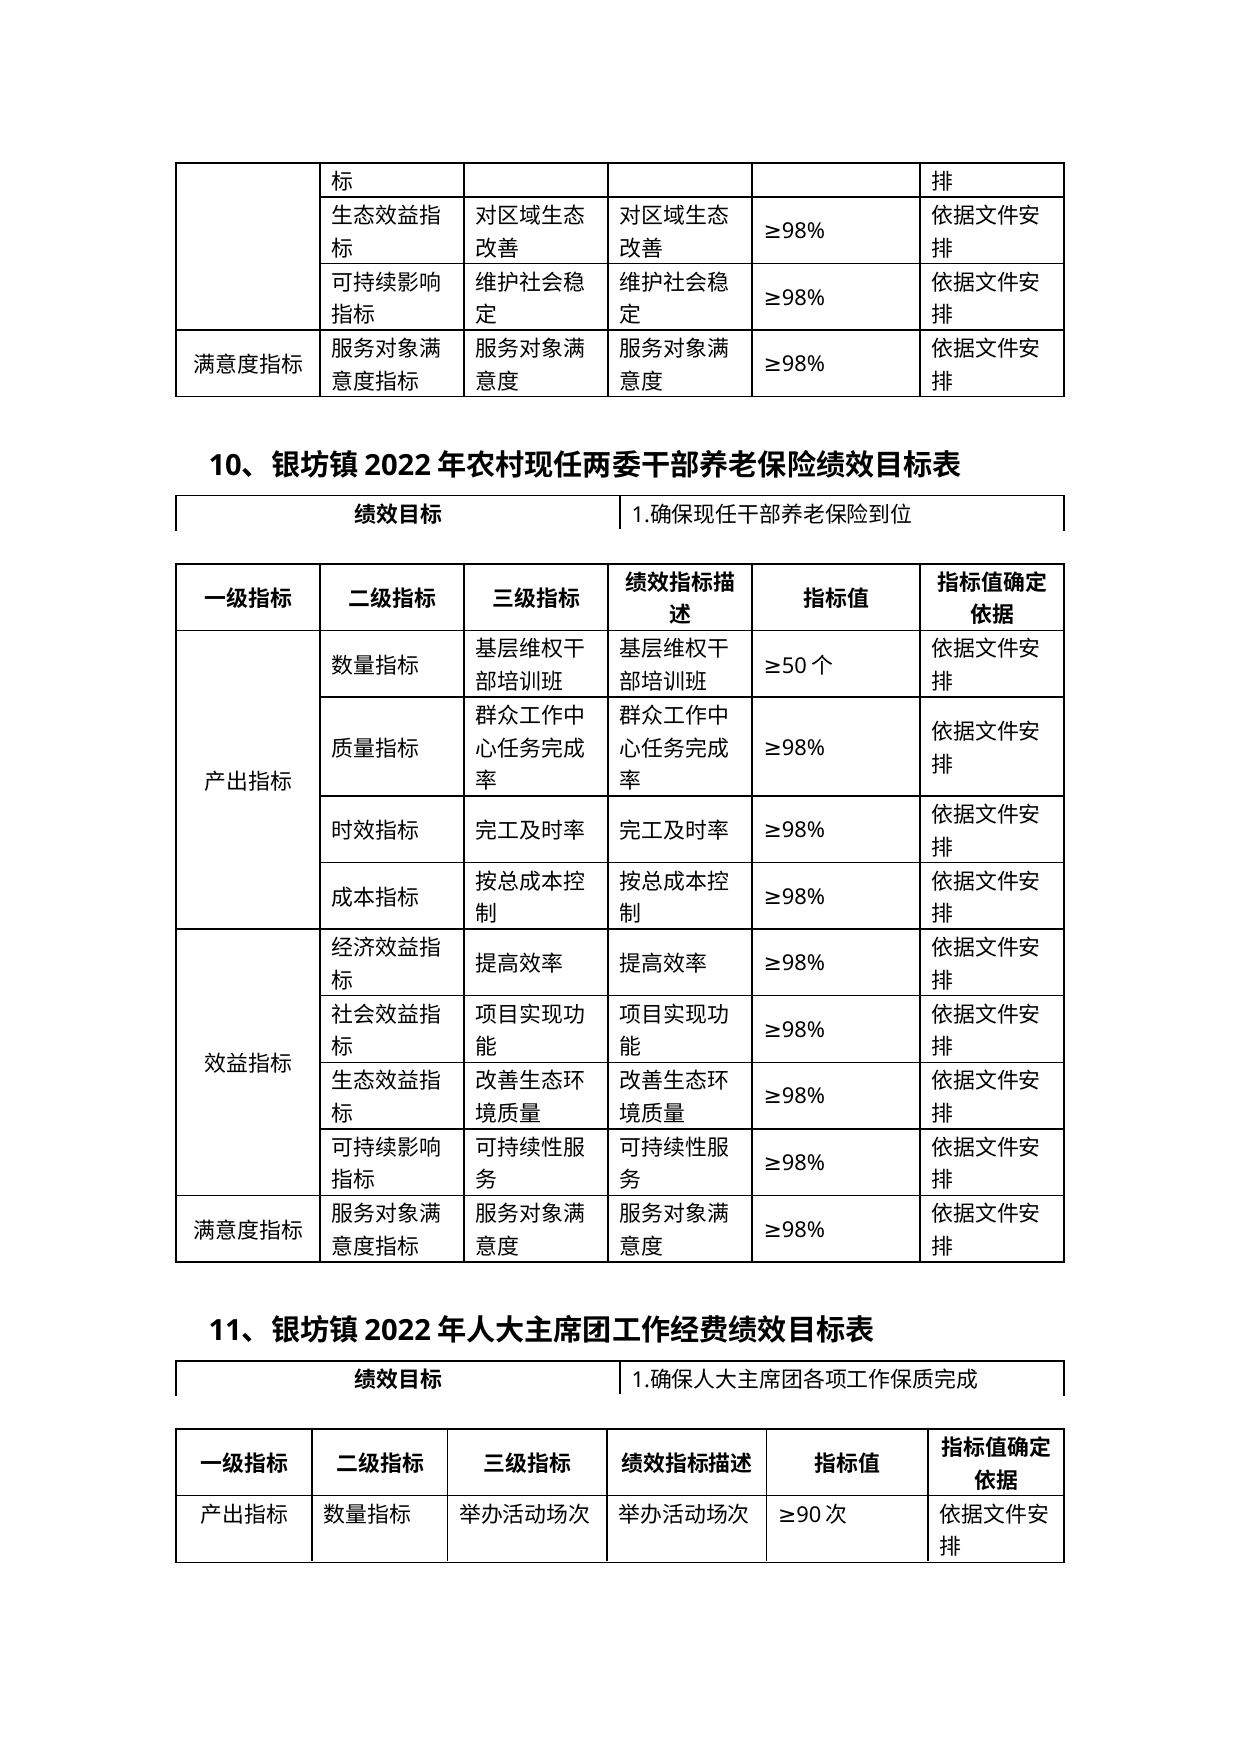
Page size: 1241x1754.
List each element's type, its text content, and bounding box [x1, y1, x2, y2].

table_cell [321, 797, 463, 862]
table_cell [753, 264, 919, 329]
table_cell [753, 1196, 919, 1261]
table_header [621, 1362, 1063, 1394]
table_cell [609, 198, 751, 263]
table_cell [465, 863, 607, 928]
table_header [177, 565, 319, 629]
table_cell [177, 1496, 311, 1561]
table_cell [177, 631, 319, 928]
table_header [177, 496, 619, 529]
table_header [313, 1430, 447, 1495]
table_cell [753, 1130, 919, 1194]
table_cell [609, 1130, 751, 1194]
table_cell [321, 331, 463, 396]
text 11、银坊镇2022年人大主席团工作经费绩效目标表 [150, 1295, 1090, 1360]
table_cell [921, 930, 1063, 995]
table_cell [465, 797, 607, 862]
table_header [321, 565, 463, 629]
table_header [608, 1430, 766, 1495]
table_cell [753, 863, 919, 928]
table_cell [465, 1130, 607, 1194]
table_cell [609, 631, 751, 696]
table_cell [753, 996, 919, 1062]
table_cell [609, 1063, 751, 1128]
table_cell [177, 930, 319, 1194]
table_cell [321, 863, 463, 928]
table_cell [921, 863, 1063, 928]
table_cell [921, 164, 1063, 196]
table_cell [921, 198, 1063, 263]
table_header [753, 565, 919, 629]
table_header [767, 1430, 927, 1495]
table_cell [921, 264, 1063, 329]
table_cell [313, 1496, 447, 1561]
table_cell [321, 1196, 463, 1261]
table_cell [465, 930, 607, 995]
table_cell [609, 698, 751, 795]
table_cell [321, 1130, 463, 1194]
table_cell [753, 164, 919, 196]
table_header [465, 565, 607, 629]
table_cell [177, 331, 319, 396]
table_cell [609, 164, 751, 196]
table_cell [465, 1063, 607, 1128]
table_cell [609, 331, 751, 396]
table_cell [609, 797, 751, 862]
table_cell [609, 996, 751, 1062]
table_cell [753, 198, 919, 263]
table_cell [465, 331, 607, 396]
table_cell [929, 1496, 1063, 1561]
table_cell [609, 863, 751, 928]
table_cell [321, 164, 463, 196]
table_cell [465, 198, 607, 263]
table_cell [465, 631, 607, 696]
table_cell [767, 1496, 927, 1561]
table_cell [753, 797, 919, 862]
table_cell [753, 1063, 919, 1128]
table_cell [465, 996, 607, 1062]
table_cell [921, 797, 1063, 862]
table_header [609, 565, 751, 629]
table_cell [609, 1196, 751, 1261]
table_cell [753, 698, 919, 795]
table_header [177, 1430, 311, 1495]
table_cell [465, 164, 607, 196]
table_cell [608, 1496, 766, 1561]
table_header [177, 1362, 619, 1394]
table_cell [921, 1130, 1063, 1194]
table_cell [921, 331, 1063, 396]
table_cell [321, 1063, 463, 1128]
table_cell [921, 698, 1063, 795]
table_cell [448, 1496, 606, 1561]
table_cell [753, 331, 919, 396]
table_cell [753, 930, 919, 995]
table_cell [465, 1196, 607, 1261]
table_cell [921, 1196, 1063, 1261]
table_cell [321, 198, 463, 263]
text 10、银坊镇2022年农村现任两委干部养老保险绩效目标表 [150, 430, 1090, 495]
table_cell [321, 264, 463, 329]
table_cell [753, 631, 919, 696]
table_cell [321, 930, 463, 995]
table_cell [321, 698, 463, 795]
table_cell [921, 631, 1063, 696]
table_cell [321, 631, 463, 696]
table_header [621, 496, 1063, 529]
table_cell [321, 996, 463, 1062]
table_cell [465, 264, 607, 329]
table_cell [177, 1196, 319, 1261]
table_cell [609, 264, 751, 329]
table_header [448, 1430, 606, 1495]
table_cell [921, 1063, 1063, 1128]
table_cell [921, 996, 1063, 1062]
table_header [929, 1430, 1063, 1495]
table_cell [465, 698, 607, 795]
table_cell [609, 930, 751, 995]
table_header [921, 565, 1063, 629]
